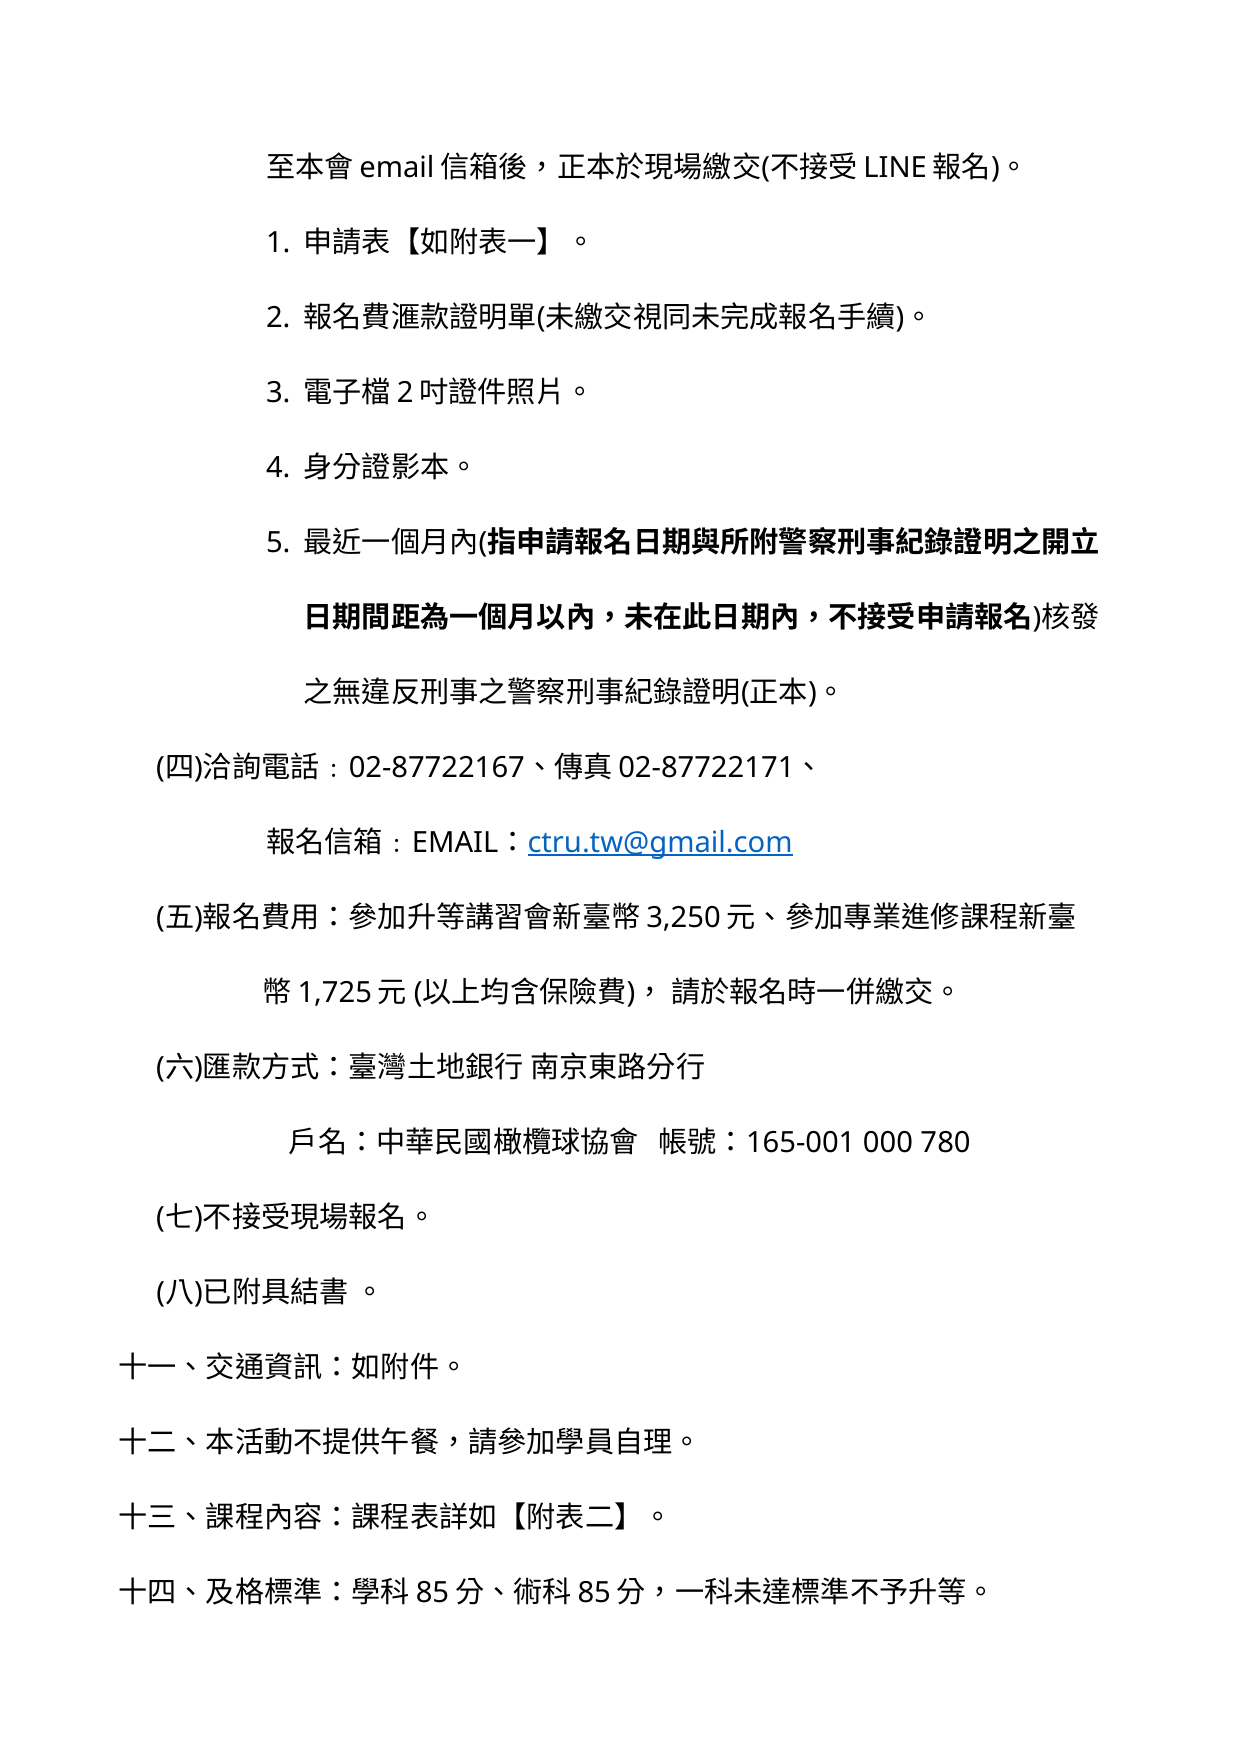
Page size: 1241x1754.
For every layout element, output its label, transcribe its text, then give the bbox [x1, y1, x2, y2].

text 十二、本活動不提供午餐，請參加學員自理。 [118, 1402, 1122, 1477]
text (八)已附具結書 。 [118, 1252, 1122, 1327]
text 十四、及格標準：學科85分、術科85分，一科未達標準不予升等。 [118, 1552, 1122, 1627]
text 報名信箱﹕EMAIL：ctru.tw@gmail.com [266, 802, 1122, 877]
text 戶名：中華民國橄欖球協會 帳號：165-001 000 780 [266, 1102, 1122, 1177]
text (五)報名費用：參加升等講習會新臺幣3,250元、參加專業進修課程新臺 [118, 877, 1122, 952]
list 身分證影本。 [266, 427, 1122, 502]
text 十三、課程內容：課程表詳如【附表二】。 [118, 1477, 1122, 1552]
list 電子檔2吋證件照片。 [266, 352, 1122, 427]
text (七)不接受現場報名。 [118, 1177, 1122, 1252]
list 申請表【如附表一】。 [266, 202, 1122, 277]
text 幣1,725元 (以上均含保險費)， 請於報名時一併繳交。 [118, 952, 1122, 1027]
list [192, 127, 1122, 202]
text 十一、交通資訊：如附件。 [118, 1327, 1122, 1402]
list 報名費滙款證明單(未繳交視同未完成報名手續)。 [266, 277, 1122, 352]
text (六)匯款方式：臺灣土地銀行 南京東路分行 [118, 1027, 1122, 1102]
list 最近一個月內(指申請報名日期與所附警察刑事紀錄證明之開立日期間距為一個月以內，未在此日期內，不接受申請報名)核發之無違反刑事之警察刑事紀錄證明(正本)。 [266, 502, 1122, 727]
text (四)洽詢電話﹕02-87722167、傳真02-87722171、 [118, 727, 1122, 802]
